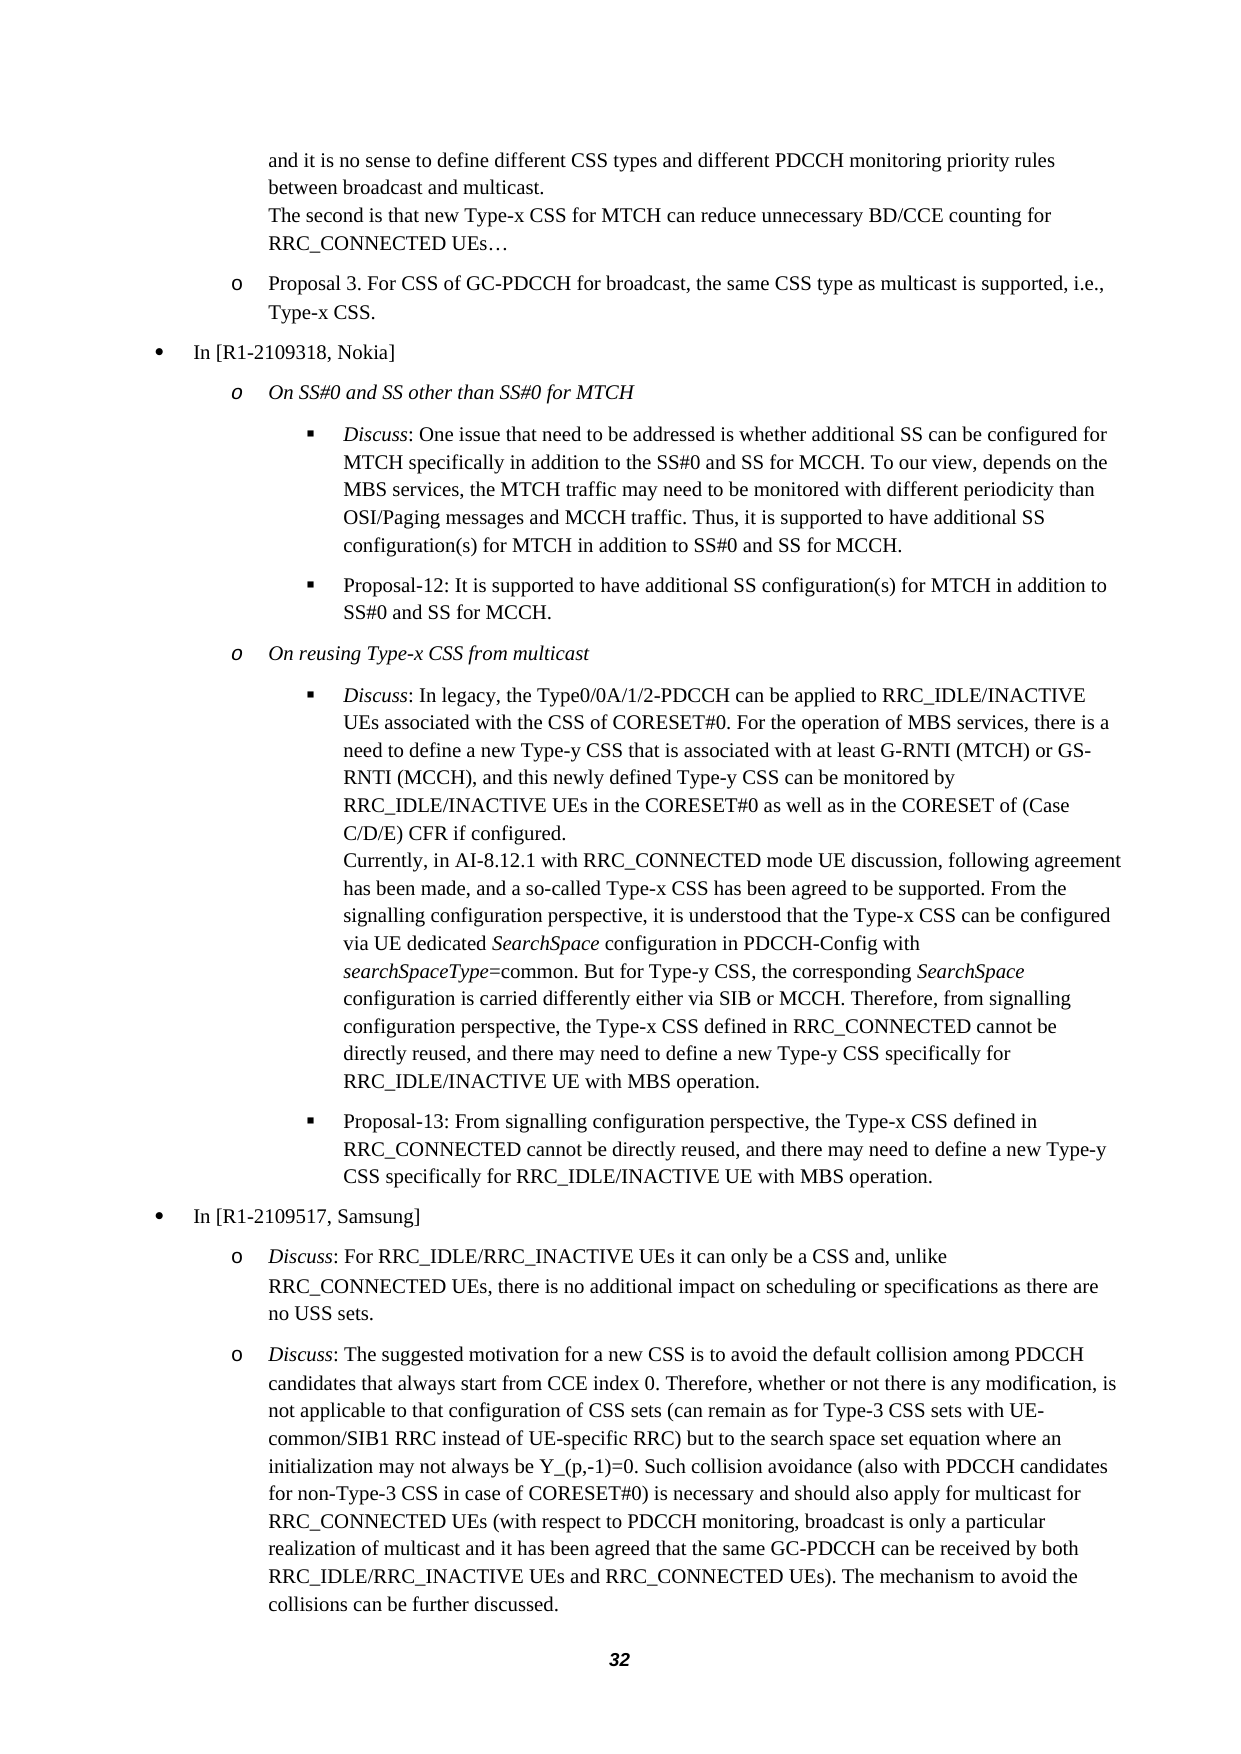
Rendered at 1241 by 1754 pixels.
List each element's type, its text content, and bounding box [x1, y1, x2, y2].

list Proposal-12: It is supported to have additional SS configuration(s) for MTCH in addition to SS#0 and SS for MCCH. [306, 573, 1122, 624]
list In [R1-2109318, Nokia] [156, 340, 1122, 364]
list Discuss: One issue that need to be addressed is whether additional SS can be configured for MTCH specifically in addition to the SS#0 and SS for MCCH. To our view, depends on the MBS services, the MTCH traffic may need to be monitored with different periodicity than OSI/Paging messages and MCCH traffic. Thus, it is supported to have additional SS configuration(s) for MTCH in addition to SS#0 and SS for MCCH. [306, 422, 1122, 557]
list Discuss: The suggested motivation for a new CSS is to avoid the default collision among PDCCH candidates that always start from CCE index 0. Therefore, whether or not there is any modification, is not applicable to that configuration of CSS sets (can remain as for Type-3 CSS sets with UE-common/SIB1 RRC instead of UE-specific RRC) but to the search space set equation where an initialization may not always be Y_(p,-1)=0. Such collision avoidance (also with PDCCH candidates for non-Type-3 CSS in case of CORESET#0) is necessary and should also apply for multicast for RRC_CONNECTED UEs (with respect to PDCCH monitoring, broadcast is only a particular realization of multicast and it has been agreed that the same GC-PDCCH can be received by both RRC_IDLE/RRC_INACTIVE UEs and RRC_CONNECTED UEs). The mechanism to avoid the collisions can be further discussed. [231, 1341, 1122, 1616]
list On reusing Type-x CSS from multicast [231, 640, 1122, 666]
list Proposal 3. For CSS of GC-PDCCH for broadcast, the same CSS type as multicast is supported, i.e., Type-x CSS. [231, 271, 1122, 324]
list Proposal-13: From signalling configuration perspective, the Type-x CSS defined in RRC_CONNECTED cannot be directly reused, and there may need to define a new Type-y CSS specifically for RRC_IDLE/INACTIVE UE with MBS operation. [306, 1109, 1122, 1188]
list On SS#0 and SS other than SS#0 for MTCH [231, 380, 1122, 406]
list In [R1-2109517, Samsung] [156, 1204, 1122, 1228]
list Discuss: For RRC_IDLE/RRC_INACTIVE UEs it can only be a CSS and, unlike RRC_CONNECTED UEs, there is no additional impact on scheduling or specifications as there are no USS sets. [231, 1244, 1122, 1325]
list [231, 148, 1122, 254]
list Discuss: In legacy, the Type0/0A/1/2-PDCCH can be applied to RRC_IDLE/INACTIVE UEs associated with the CSS of CORESET#0. For the operation of MBS services, there is a need to define a new Type-y CSS that is associated with at least G-RNTI (MTCH) or GS-RNTI (MCCH), and this newly defined Type-y CSS can be monitored by RRC_IDLE/INACTIVE UEs in the CORESET#0 as well as in the CORESET of (Case C/D/E) CFR if configured. Currently, in AI-8.12.1 with RRC_CONNECTED mode UE discussion, following agreement has been made, and a so-called Type-x CSS has been agreed to be supported. From the signalling configuration perspective, it is understood that the Type-x CSS can be configured via UE dedicated SearchSpace configuration in PDCCH-Config with searchSpaceType=common. But for Type-y CSS, the corresponding SearchSpace configuration is carried differently either via SIB or MCCH. Therefore, from signalling configuration perspective, the Type-x CSS defined in RRC_CONNECTED cannot be directly reused, and there may need to define a new Type-y CSS specifically for RRC_IDLE/INACTIVE UE with MBS operation. [306, 682, 1122, 1093]
